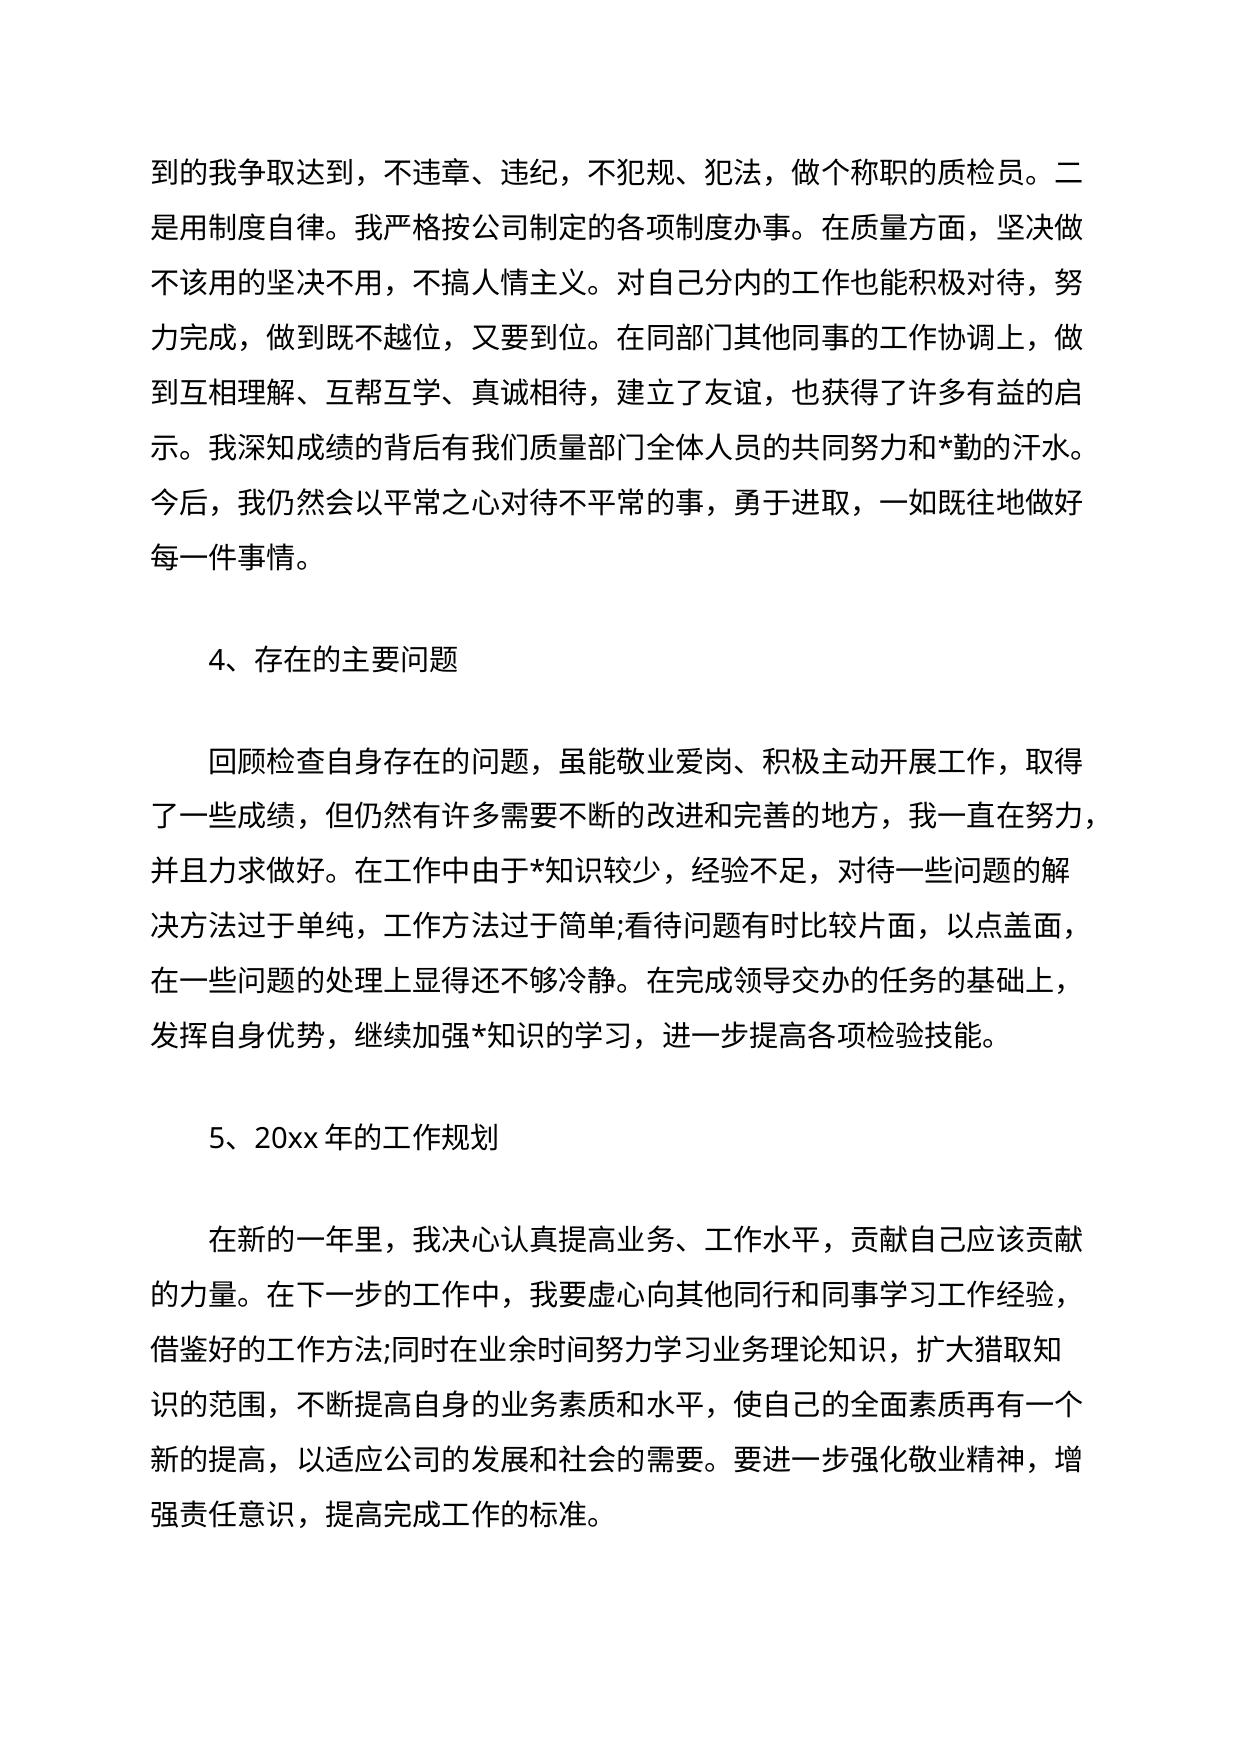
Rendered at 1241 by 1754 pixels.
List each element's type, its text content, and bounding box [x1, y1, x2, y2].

text 4、存在的主要问题 [150, 636, 1090, 678]
text 5、20xx年的工作规划 [150, 1115, 1090, 1157]
text 在新的一年里，我决心认真提高业务、工作水平，贡献自己应该贡献的力量。在下一步的工作中，我要虚心向其他同行和同事学习工作经验，借鉴好的工作方法;同时在业余时间努力学习业务理论知识，扩大猎取知识的范围，不断提高自身的业务素质和水平，使自己的全面素质再有一个新的提高，以适应公司的发展和社会的需要。要进一步强化敬业精神，增强责任意识，提高完成工作的标准。 [150, 1217, 1090, 1534]
text 回顾检查自身存在的问题，虽能敬业爱岗、积极主动开展工作，取得了一些成绩，但仍然有许多需要不断的改进和完善的地方，我一直在努力，并且力求做好。在工作中由于*知识较少，经验不足，对待一些问题的解决方法过于单纯，工作方法过于简单;看待问题有时比较片面，以点盖面，在一些问题的处理上显得还不够冷静。在完成领导交办的任务的基础上，发挥自身优势，继续加强*知识的学习，进一步提高各项检验技能。 [150, 738, 1090, 1055]
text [150, 150, 1090, 577]
